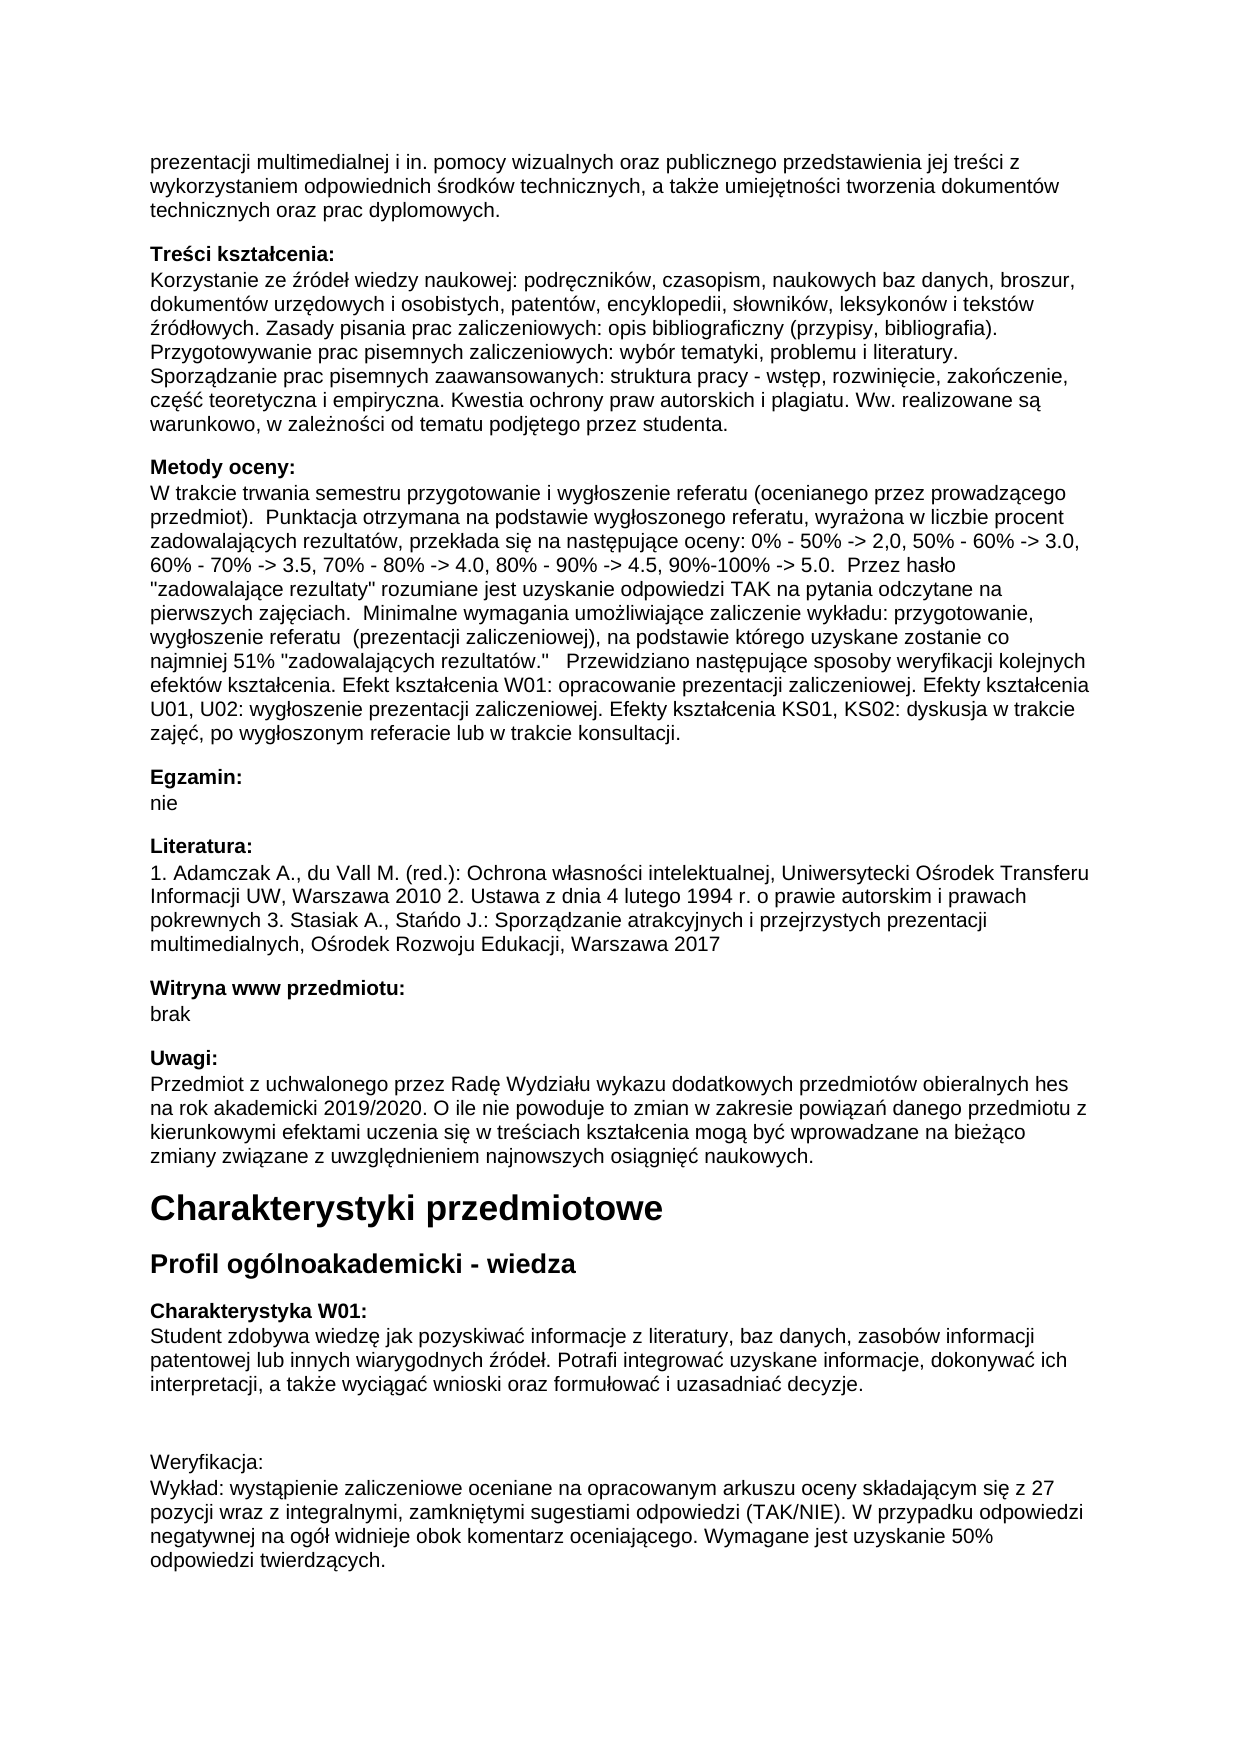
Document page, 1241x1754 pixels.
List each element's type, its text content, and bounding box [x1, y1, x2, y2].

text Treści kształcenia: [150, 242, 1090, 266]
text brak [150, 1002, 1090, 1026]
subtitle Charakterystyki przedmiotowe [150, 1187, 1090, 1228]
text Egzamin: [150, 764, 1090, 788]
text W trakcie trwania semestru przygotowanie i wygłoszenie referatu (ocenianego przez prowadzącego przedmiot). Punktacja otrzymana na podstawie wygłoszonego referatu, wyrażona w liczbie procent zadowalających rezultatów, przekłada się na następujące oceny: 0% - 50% -> 2,0, 50% - 60% -> 3.0, 60% - 70% -> 3.5, 70% - 80% -> 4.0, 80% - 90% -> 4.5, 90%-100% -> 5.0. Przez hasło "zadowalające rezultaty" rozumiane jest uzyskanie odpowiedzi TAK na pytania odczytane na pierwszych zajęciach. Minimalne wymagania umożliwiające zaliczenie wykładu: przygotowanie, wygłoszenie referatu (prezentacji zaliczeniowej), na podstawie którego uzyskane zostanie co najmniej 51% "zadowalających rezultatów." Przewidziano następujące sposoby weryfikacji kolejnych efektów kształcenia. Efekt kształcenia W01: opracowanie prezentacji zaliczeniowej. Efekty kształcenia U01, U02: wygłoszenie prezentacji zaliczeniowej. Efekty kształcenia KS01, KS02: dyskusja w trakcie zajęć, po wygłoszonym referacie lub w trakcie konsultacji. [150, 481, 1090, 745]
text Przedmiot z uchwalonego przez Radę Wydziału wykazu dodatkowych przedmiotów obieralnych hes na rok akademicki 2019/2020. O ile nie powoduje to zmian w zakresie powiązań danego przedmiotu z kierunkowymi efektami uczenia się w treściach kształcenia mogą być wprowadzane na bieżąco zmiany związane z uwzględnieniem najnowszych osiągnięć naukowych. [150, 1072, 1090, 1168]
text 1. Adamczak A., du Vall M. (red.): Ochrona własności intelektualnej, Uniwersytecki Ośrodek Transferu Informacji UW, Warszawa 2010 2. Ustawa z dnia 4 lutego 1994 r. o prawie autorskim i prawach pokrewnych 3. Stasiak A., Stańdo J.: Sporządzanie atrakcyjnych i przejrzystych prezentacji multimedialnych, Ośrodek Rozwoju Edukacji, Warszawa 2017 [150, 860, 1090, 956]
text Weryfikacja: [150, 1450, 1090, 1474]
text Charakterystyka W01: [150, 1299, 1090, 1323]
text Metody oceny: [150, 455, 1090, 479]
subtitle Profil ogólnoakademicki - wiedza [150, 1248, 1090, 1279]
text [150, 150, 1090, 222]
text Korzystanie ze źródeł wiedzy naukowej: podręczników, czasopism, naukowych baz danych, broszur, dokumentów urzędowych i osobistych, patentów, encyklopedii, słowników, leksykonów i tekstów źródłowych. Zasady pisania prac zaliczeniowych: opis bibliograficzny (przypisy, bibliografia). Przygotowywanie prac pisemnych zaliczeniowych: wybór tematyki, problemu i literatury. Sporządzanie prac pisemnych zaawansowanych: struktura pracy - wstęp, rozwinięcie, zakończenie, część teoretyczna i empiryczna. Kwestia ochrony praw autorskich i plagiatu. Ww. realizowane są warunkowo, w zależności od tematu podjętego przez studenta. [150, 268, 1090, 435]
text Literatura: [150, 834, 1090, 858]
text nie [150, 791, 1090, 814]
text Student zdobywa wiedzę jak pozyskiwać informacje z literatury, baz danych, zasobów informacji patentowej lub innych wiarygodnych źródeł. Potrafi integrować uzyskane informacje, dokonywać ich interpretacji, a także wyciągać wnioski oraz formułować i uzasadniać decyzje. [150, 1324, 1090, 1444]
text Witryna www przedmiotu: [150, 976, 1090, 1000]
text Uwagi: [150, 1046, 1090, 1070]
